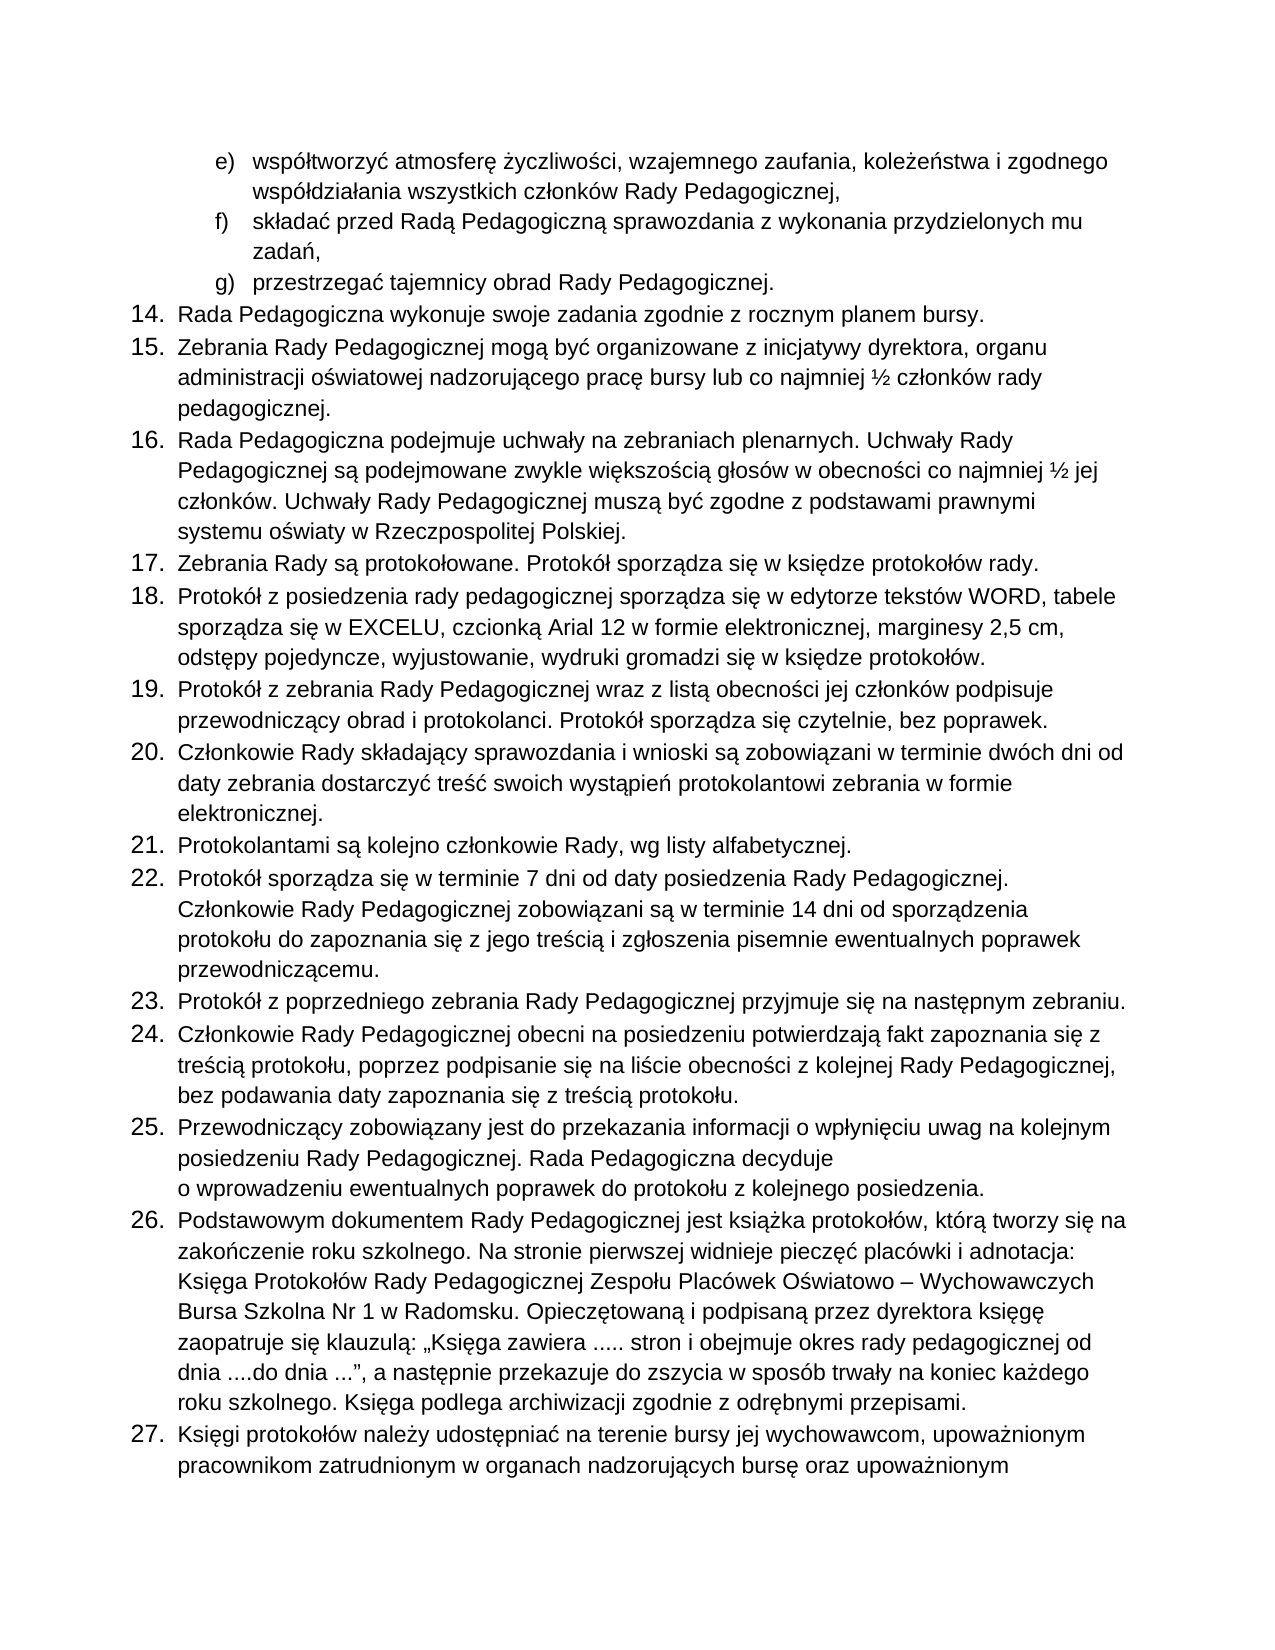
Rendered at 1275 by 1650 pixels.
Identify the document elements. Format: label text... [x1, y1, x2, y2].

list Członkowie Rady składający sprawozdania i wnioski są zobowiązani w terminie dwóch dni od daty zebrania dostarczyć treść swoich wystąpień protokolantowi zebrania w formie elektronicznej. [148, 737, 1127, 826]
list Rada Pedagogiczna wykonuje swoje zadania zgodnie z rocznym planem bursy. [148, 299, 1127, 327]
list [148, 1419, 1127, 1478]
list Podstawowym dokumentem Rady Pedagogicznej jest książka protokołów, którą tworzy się na zakończenie roku szkolnego. Na stronie pierwszej widnieje pieczęć placówki i adnotacja: Księga Protokołów Rady Pedagogicznej Zespołu Placówek Oświatowo – Wychowawczych Bursa Szkolna Nr 1 w Radomsku. Opieczętowaną i podpisaną przez dyrektora księgę zaopatruje się klauzulą: „Księga zawiera ..... stron i obejmuje okres rady pedagogicznej od dnia ....do dnia ...”, a następnie przekazuje do zszycia w sposób trwały na koniec każdego roku szkolnego. Księga podlega archiwizacji zgodnie z odrębnymi przepisami. [148, 1205, 1127, 1415]
list Protokół z posiedzenia rady pedagogicznej sporządza się w edytorze tekstów WORD, tabele sporządza się w EXCELU, czcionką Arial 12 w formie elektronicznej, marginesy 2,5 cm, odstępy pojedyncze, wyjustowanie, wydruki gromadzi się w księdze protokołów. [148, 581, 1127, 670]
list Przewodniczący zobowiązany jest do przekazania informacji o wpłynięciu uwag na kolejnym posiedzeniu Rady Pedagogicznej. Rada Pedagogiczna decyduje o wprowadzeniu ewentualnych poprawek do protokołu z kolejnego posiedzenia. [148, 1112, 1127, 1201]
list współtworzyć atmosferę życzliwości, wzajemnego zaufania, koleżeństwa i zgodnego współdziałania wszystkich członków Rady Pedagogicznej, [215, 148, 1127, 204]
list Protokół z zebrania Rady Pedagogicznej wraz z listą obecności jej członków podpisuje przewodniczący obrad i protokolanci. Protokół sporządza się czytelnie, bez poprawek. [148, 674, 1127, 733]
list Członkowie Rady Pedagogicznej obecni na posiedzeniu potwierdzają fakt zapoznania się z treścią protokołu, poprzez podpisanie się na liście obecności z kolejnej Rady Pedagogicznej, bez podawania daty zapoznania się z treścią protokołu. [148, 1019, 1127, 1108]
list Zebrania Rady Pedagogicznej mogą być organizowane z inicjatywy dyrektora, organu administracji oświatowej nadzorującego pracę bursy lub co najmniej ½ członków rady pedagogicznej. [148, 332, 1127, 421]
list Protokół z poprzedniego zebrania Rady Pedagogicznej przyjmuje się na następnym zebraniu. [148, 986, 1127, 1015]
list Protokolantami są kolejno członkowie Rady, wg listy alfabetycznej. [148, 830, 1127, 859]
list składać przed Radą Pedagogiczną sprawozdania z wykonania przydzielonych mu zadań, [215, 208, 1127, 265]
list Zebrania Rady są protokołowane. Protokół sporządza się w księdze protokołów rady. [148, 548, 1127, 577]
list Protokół sporządza się w terminie 7 dni od daty posiedzenia Rady Pedagogicznej. Członkowie Rady Pedagogicznej zobowiązani są w terminie 14 dni od sporządzenia protokołu do zapoznania się z jego treścią i zgłoszenia pisemnie ewentualnych poprawek przewodniczącemu. [148, 863, 1127, 982]
list Rada Pedagogiczna podejmuje uchwały na zebraniach plenarnych. Uchwały Rady Pedagogicznej są podejmowane zwykle większością głosów w obecności co najmniej ½ jej członków. Uchwały Rady Pedagogicznej muszą być zgodne z podstawami prawnymi systemu oświaty w Rzeczpospolitej Polskiej. [148, 425, 1127, 544]
list przestrzegać tajemnicy obrad Rady Pedagogicznej. [215, 268, 1127, 295]
